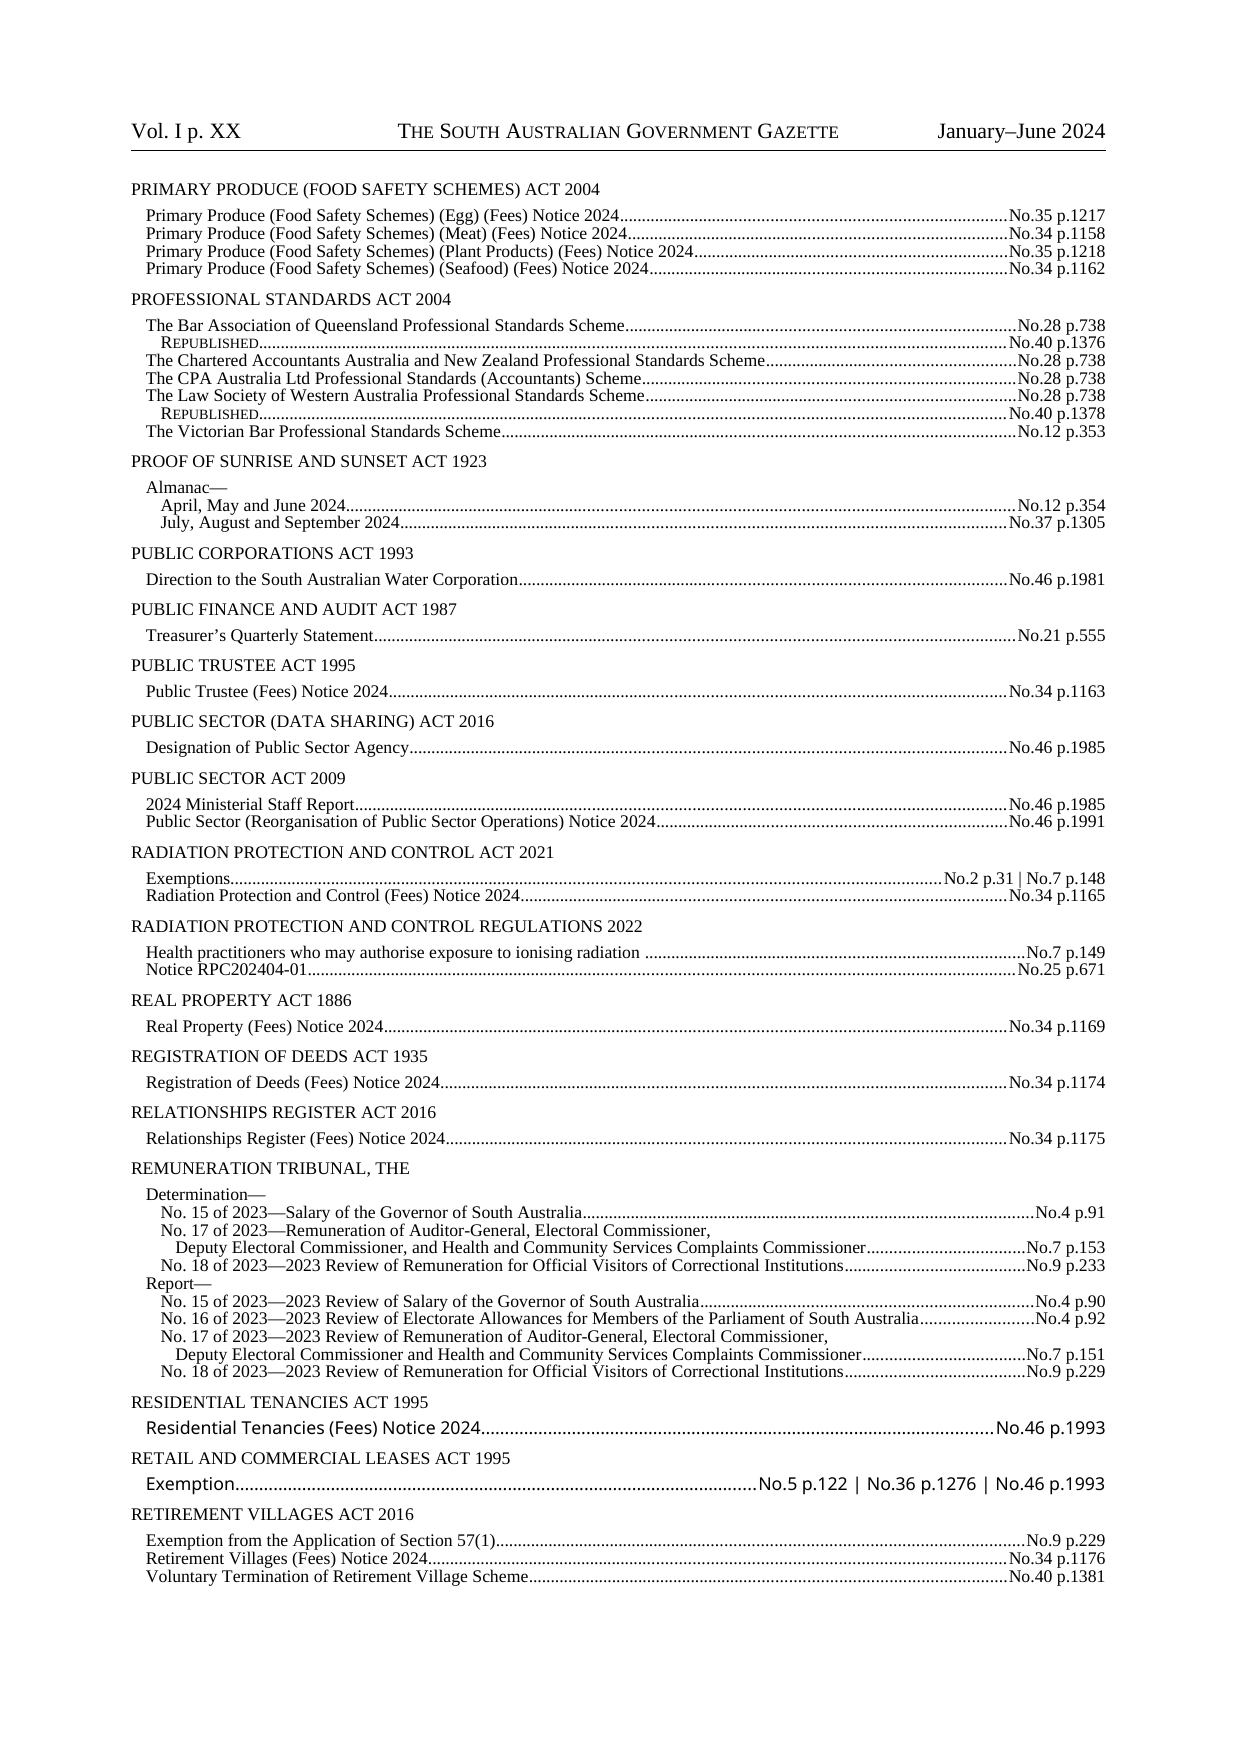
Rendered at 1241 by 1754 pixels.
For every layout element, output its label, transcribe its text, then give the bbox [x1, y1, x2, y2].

subtitle Registration of Deeds Act 1935 [131, 1048, 1106, 1066]
text The CPA Australia Ltd Professional Standards (Accountants) Scheme No.28 p.738 [146, 370, 1106, 388]
text Voluntary Termination of Retirement Village Scheme No.40 p.1381 [146, 1568, 1106, 1586]
subtitle Primary Produce (Food Safety Schemes) Act 2004 [131, 181, 1106, 199]
subtitle Proof of Sunrise and Sunset Act 1923 [131, 453, 1106, 471]
text 2024 Ministerial Staff Report No.46 p.1985 [146, 796, 1106, 814]
text Relationships Register (Fees) Notice 2024 No.34 p.1175 [146, 1130, 1106, 1148]
text Primary Produce (Food Safety Schemes) (Meat) (Fees) Notice 2024 No.34 p.1158 [146, 225, 1106, 243]
text The Law Society of Western Australia Professional Standards Scheme No.28 p.738 [146, 388, 1106, 405]
subtitle Retirement Villages Act 2016 [131, 1506, 1106, 1524]
subtitle Public Sector (Data Sharing) Act 2016 [131, 714, 1106, 731]
text Republished No.40 p.1376 [160, 334, 1106, 352]
subtitle Relationships Register Act 2016 [131, 1104, 1106, 1122]
subtitle Retail and Commercial Leases Act 1995 [131, 1450, 1106, 1468]
text Exemption from the Application of Section 57(1) No.9 p.229 [146, 1532, 1106, 1550]
text Health practitioners who may authorise exposure to ionising radiation No.7 p.149 [146, 944, 1106, 962]
text No. 17 of 2023—2023 Review of Remuneration of Auditor-General, Electoral Commissioner, Deputy Electoral Commissioner and Health and Community Services Complaints Commissioner No.7 p.151 [160, 1328, 1106, 1364]
subtitle Public Sector Act 2009 [131, 770, 1106, 788]
subtitle Public Trustee Act 1995 [131, 657, 1106, 675]
text Exemption No.5 p.122 | No.36 p.1276 | No.46 p.1993 [146, 1476, 1106, 1494]
text No. 15 of 2023—2023 Review of Salary of the Governor of South Australia No.4 p.90 [160, 1293, 1106, 1311]
text Report— [146, 1275, 1106, 1293]
text July, August and September 2024 No.37 p.1305 [160, 515, 1106, 532]
subtitle Radiation Protection and Control Regulations 2022 [131, 918, 1106, 936]
text Determination— [146, 1187, 1106, 1204]
text Real Property (Fees) Notice 2024 No.34 p.1169 [146, 1018, 1106, 1036]
text Primary Produce (Food Safety Schemes) (Egg) (Fees) Notice 2024 No.35 p.1217 [146, 207, 1106, 225]
text No. 18 of 2023—2023 Review of Remuneration for Official Visitors of Correctional Institutions No.9 p.233 [160, 1257, 1106, 1275]
text Primary Produce (Food Safety Schemes) (Plant Products) (Fees) Notice 2024 No.35 p.1218 [146, 243, 1106, 261]
text Exemptions No.2 p.31 | No.7 p.148 [146, 870, 1106, 888]
text Public Sector (Reorganisation of Public Sector Operations) Notice 2024 No.46 p.1991 [146, 814, 1106, 831]
text Direction to the South Australian Water Corporation No.46 p.1981 [146, 571, 1106, 589]
text Residential Tenancies (Fees) Notice 2024 No.46 p.1993 [146, 1420, 1106, 1438]
text No. 16 of 2023—2023 Review of Electorate Allowances for Members of the Parliament of South Australia No.4 p.92 [160, 1311, 1106, 1328]
subtitle Remuneration Tribunal, the [131, 1161, 1106, 1178]
text Designation of Public Sector Agency No.46 p.1985 [146, 740, 1106, 757]
subtitle Real Property Act 1886 [131, 992, 1106, 1009]
text The Bar Association of Queensland Professional Standards Scheme No.28 p.738 [146, 317, 1106, 334]
text Republished No.40 p.1378 [160, 405, 1106, 423]
subtitle Radiation Protection and Control Act 2021 [131, 844, 1106, 862]
text Treasurer’s Quarterly Statement No.21 p.555 [146, 627, 1106, 645]
text Radiation Protection and Control (Fees) Notice 2024 No.34 p.1165 [146, 888, 1106, 905]
subtitle Residential Tenancies Act 1995 [131, 1394, 1106, 1412]
text April, May and June 2024 No.12 p.354 [160, 497, 1106, 515]
subtitle Professional Standards Act 2004 [131, 291, 1106, 308]
text The Victorian Bar Professional Standards Scheme No.12 p.353 [146, 423, 1106, 441]
text No. 18 of 2023—2023 Review of Remuneration for Official Visitors of Correctional Institutions No.9 p.229 [160, 1364, 1106, 1381]
subtitle Public Corporations Act 1993 [131, 545, 1106, 563]
text The Chartered Accountants Australia and New Zealand Professional Standards Scheme No.28 p.738 [146, 352, 1106, 370]
text Almanac— [146, 479, 1106, 497]
text Retirement Villages (Fees) Notice 2024 No.34 p.1176 [146, 1550, 1106, 1568]
text No. 17 of 2023—Remuneration of Auditor-General, Electoral Commissioner, Deputy Electoral Commissioner, and Health and Community Services Complaints Commissioner No.7 p.153 [160, 1222, 1106, 1257]
text No. 15 of 2023—Salary of the Governor of South Australia No.4 p.91 [160, 1204, 1106, 1222]
subtitle Public Finance and Audit Act 1987 [131, 601, 1106, 619]
text Primary Produce (Food Safety Schemes) (Seafood) (Fees) Notice 2024 No.34 p.1162 [146, 261, 1106, 278]
text Registration of Deeds (Fees) Notice 2024 No.34 p.1174 [146, 1074, 1106, 1092]
text Public Trustee (Fees) Notice 2024 No.34 p.1163 [146, 683, 1106, 701]
text Notice RPC202404-01 No.25 p.671 [146, 962, 1106, 979]
